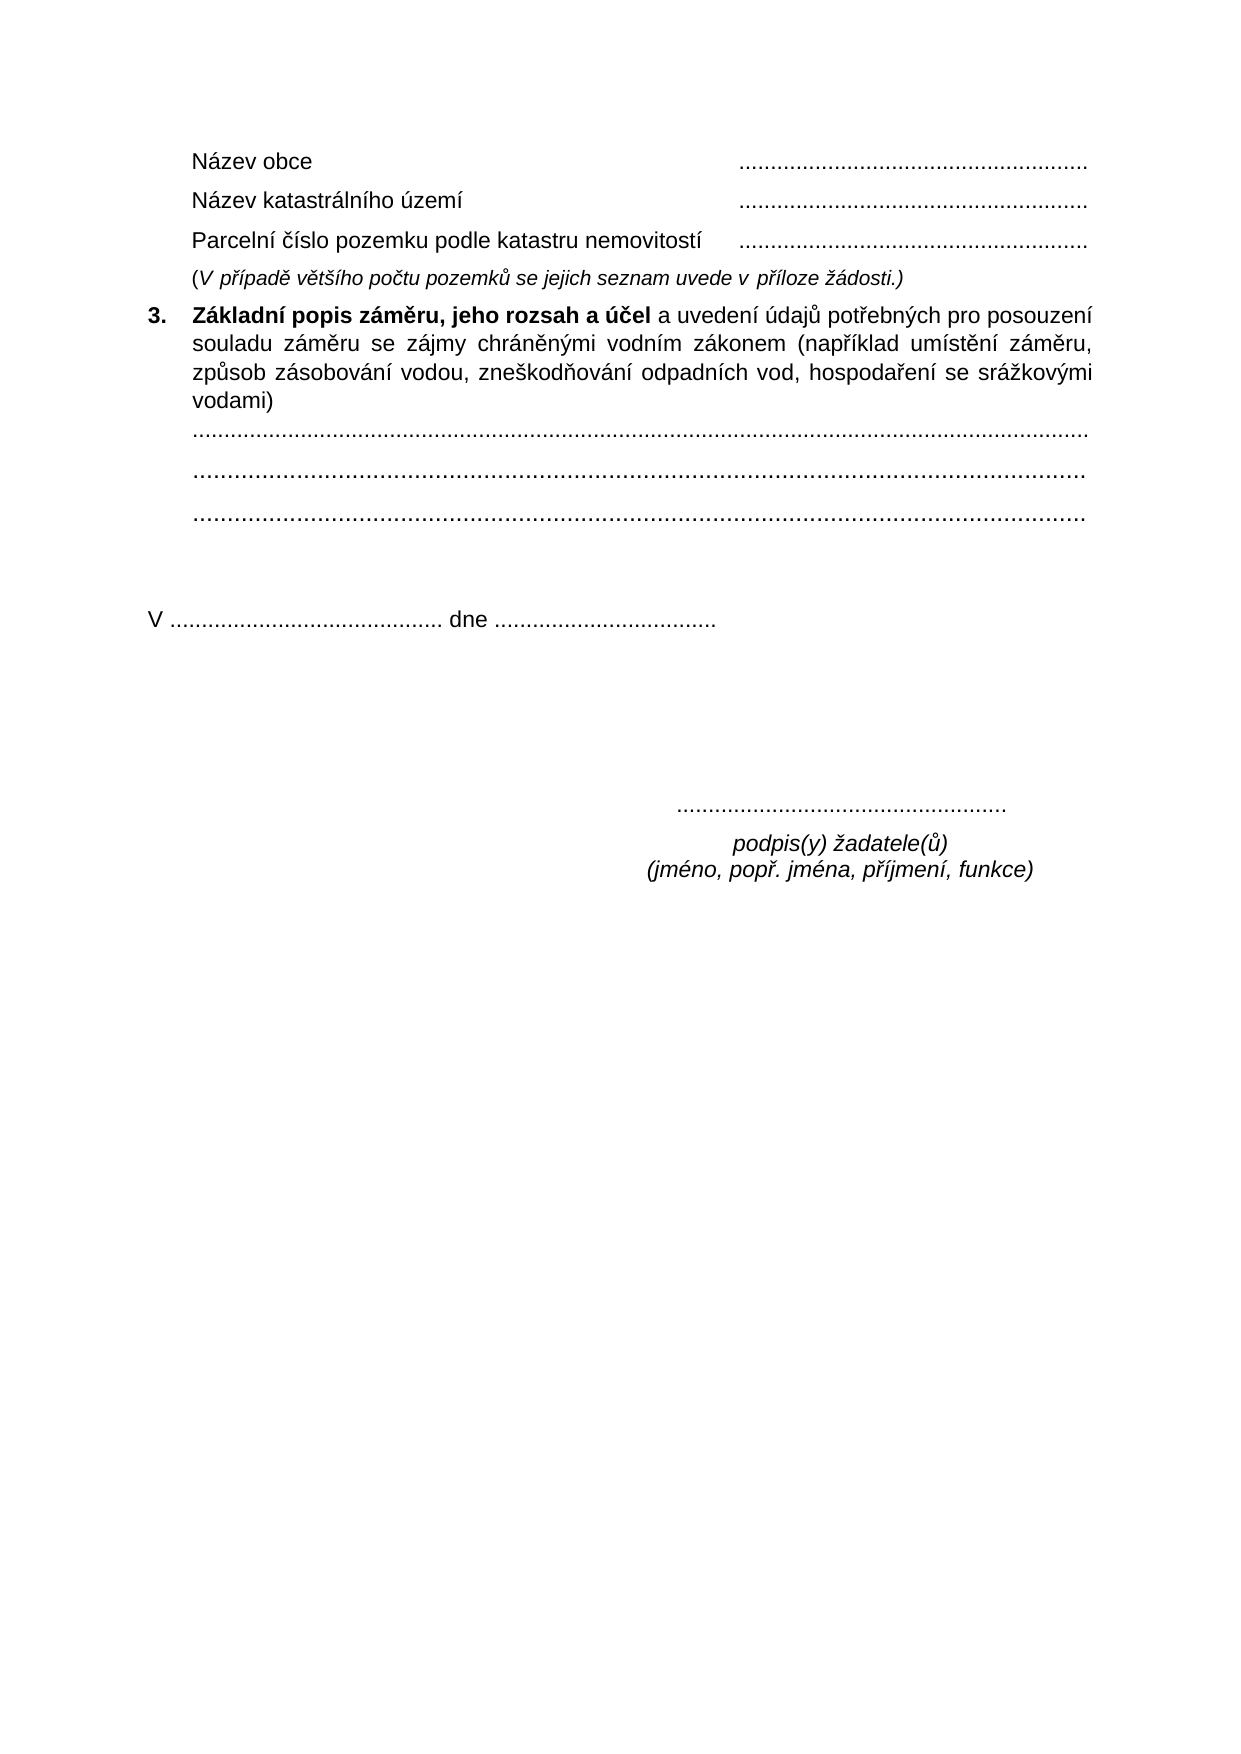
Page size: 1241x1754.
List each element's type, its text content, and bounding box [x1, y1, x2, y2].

text .................................................... [148, 791, 1093, 817]
text 3. Základní popis záměru, jeho rozsah a účel a uvedení údajů potřebných pro posouzení souladu záměru se zájmy chráněnými vodním zákonem (například umístění záměru, způsob zásobování vodou, zneškodňování odpadních vod, hospodaření se srážkovými vodami) [148, 302, 1093, 414]
text (jméno, popř. jména, příjmení, funkce) [148, 856, 1093, 883]
list Název obce ....................................................... [191, 148, 1093, 174]
text ................................................................................................................................. [192, 498, 1093, 527]
list Název katastrálního území ....................................................... [191, 187, 1093, 213]
text V ........................................... dne ................................... [148, 606, 1093, 632]
text podpis(y) žadatele(ů) [148, 830, 1093, 856]
list Parcelní číslo pozemku podle katastru nemovitostí ....................................................... [191, 227, 1093, 253]
list (V případě většího počtu pozemků se jejich seznam uvede v příloze žádosti.) [191, 266, 1093, 290]
text ............................................................................................................................................. [192, 416, 1093, 442]
text ................................................................................................................................. [192, 455, 1093, 484]
